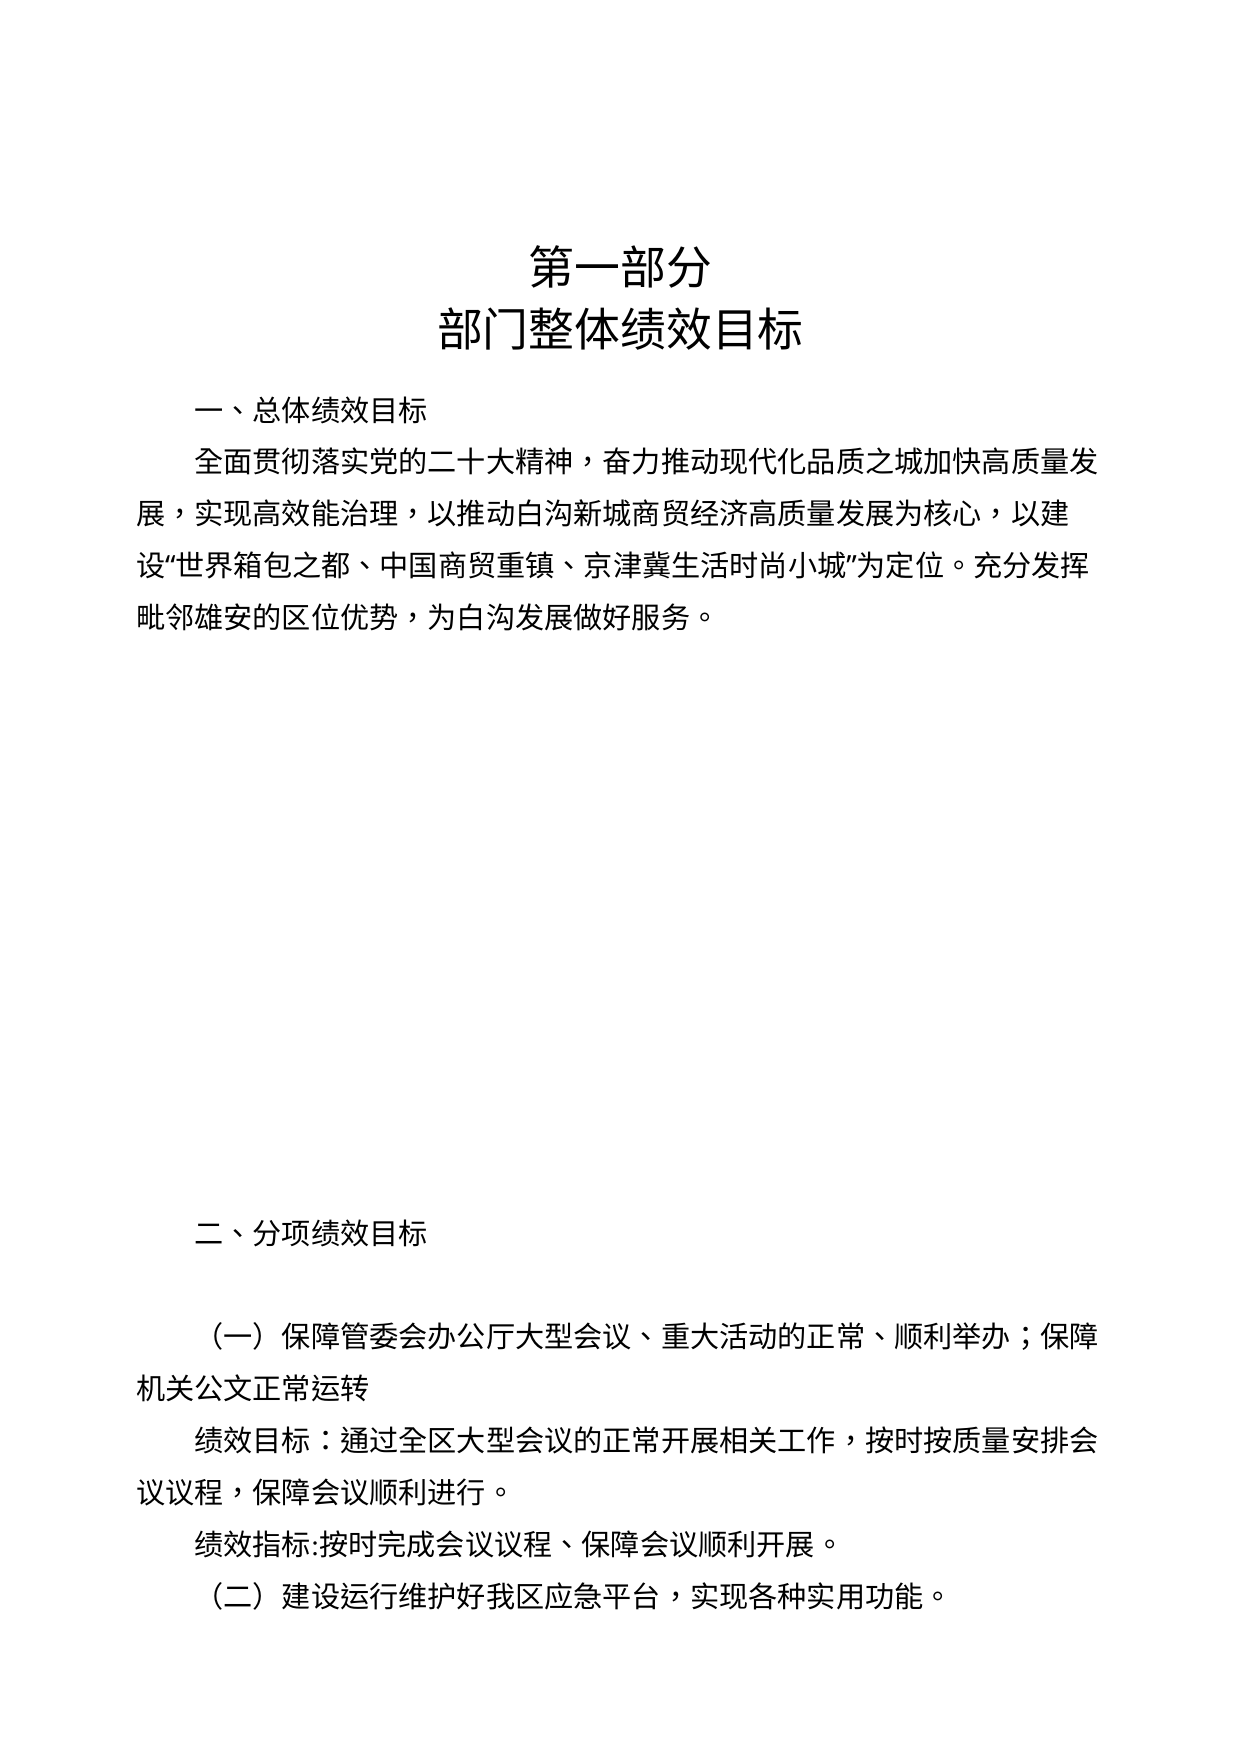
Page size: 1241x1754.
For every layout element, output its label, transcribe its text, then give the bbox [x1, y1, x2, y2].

text 一、总体绩效目标 [136, 390, 1104, 430]
text 部门整体绩效目标 [136, 298, 1104, 360]
text 二、分项绩效目标 [136, 1213, 1104, 1253]
text （一）保障管委会办公厅大型会议、重大活动的正常、顺利举办；保障机关公文正常运转 [136, 1306, 1104, 1410]
text 绩效目标：通过全区大型会议的正常开展相关工作，按时按质量安排会议议程，保障会议顺利进行。 [136, 1410, 1104, 1514]
text 第一部分 [136, 235, 1104, 298]
text 绩效指标:按时完成会议议程、保障会议顺利开展。 [136, 1514, 1104, 1566]
text 全面贯彻落实党的二十大精神，奋力推动现代化品质之城加快高质量发展，实现高效能治理，以推动白沟新城商贸经济高质量发展为核心，以建设“世界箱包之都、中国商贸重镇、京津冀生活时尚小城”为定位。充分发挥毗邻雄安的区位优势，为白沟发展做好服务。 [136, 431, 1104, 639]
text （二）建设运行维护好我区应急平台，实现各种实用功能。 [136, 1566, 1104, 1618]
